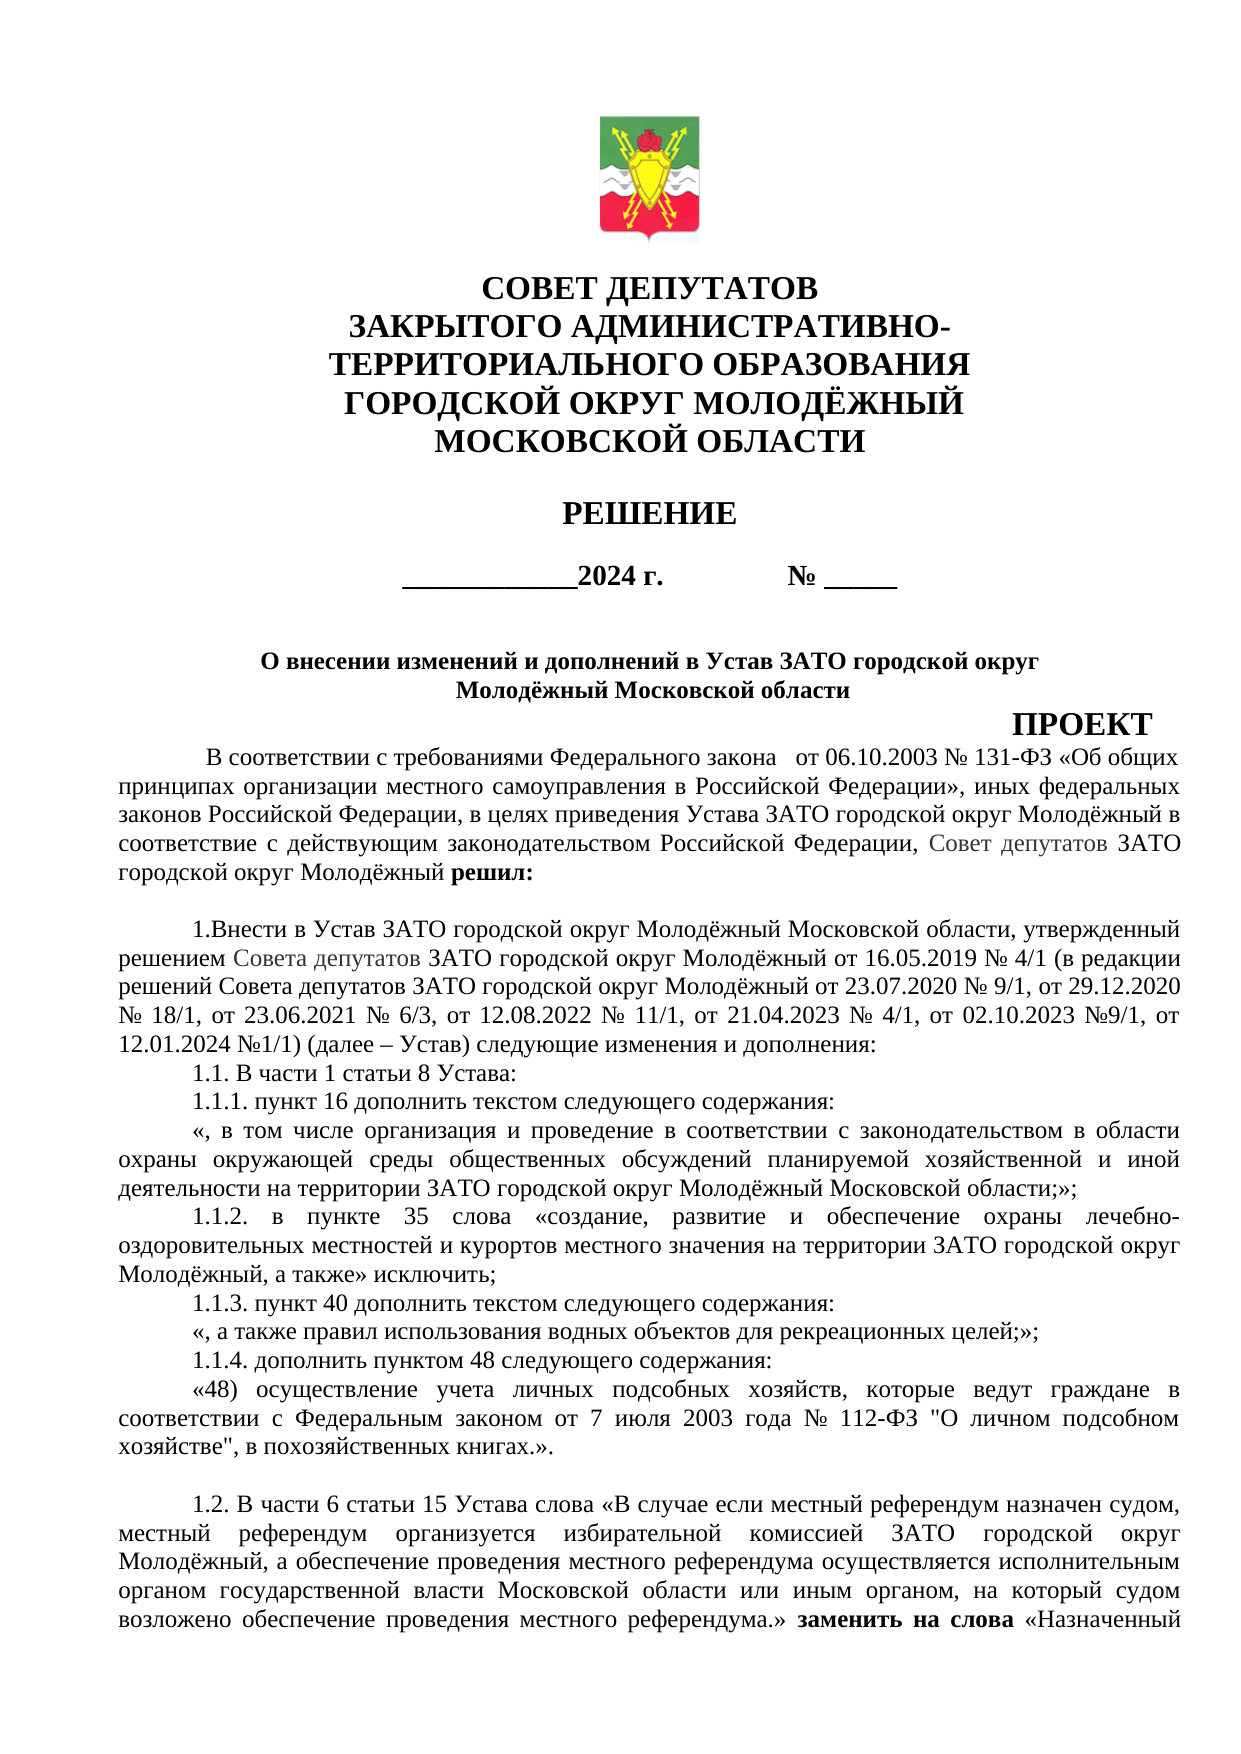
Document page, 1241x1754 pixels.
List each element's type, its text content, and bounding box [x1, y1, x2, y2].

picture [599, 116, 700, 243]
text 1.1. В части 1 статьи 8 Устава: [118, 1058, 1181, 1086]
text ПРОЕКТ [118, 704, 1181, 742]
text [118, 1489, 1181, 1633]
text «, а также правил использования водных объектов для рекреационных целей;»; [118, 1316, 1181, 1345]
text ЗАКРЫТОГО АДМИНИСТРАТИВНО- [118, 306, 1181, 345]
text «48) осуществление учета личных подсобных хозяйств, которые ведут граждане в соответствии с Федеральным законом от 7 июля 2003 года № 112-ФЗ "О личном подсобном хозяйстве", в похозяйственных книгах.». [118, 1374, 1181, 1460]
text В соответствии с требованиями Федерального закона от 06.10.2003 № 131-ФЗ «Об общих принципах организации местного самоуправления в Российской Федерации», иных федеральных законов Российской Федерации, в целях приведения Устава ЗАТО городской округ Молодёжный в соответствие с действующим законодательством Российской Федерации, Совет депутатов ЗАТО городской округ Молодёжный решил: [118, 742, 1181, 886]
text Молодёжный Московской области [118, 675, 1181, 704]
text РЕШЕНИЕ [118, 493, 1181, 532]
text 1.Внести в Устав ЗАТО городской округ Молодёжный Московской области, утвержденный решением Совета депутатов ЗАТО городской округ Молодёжный от 16.05.2019 № 4/1 (в редакции решений Совета депутатов ЗАТО городской округ Молодёжный от 23.07.2020 № 9/1, от 29.12.2020 № 18/1, от 23.06.2021 № 6/3, от 12.08.2022 № 11/1, от 21.04.2023 № 4/1, от 02.10.2023 №9/1, от 12.01.2024 №1/1) (далее – Устав) следующие изменения и дополнения: [118, 914, 1181, 1058]
text СОВЕТ ДЕПУТАТОВ [118, 268, 1181, 306]
text «, в том числе организация и проведение в соответствии с законодательством в области охраны окружающей среды общественных обсуждений планируемой хозяйственной и иной деятельности на территории ЗАТО городской округ Молодёжный Московской области;»; [118, 1115, 1181, 1201]
text 1.1.3. пункт 40 дополнить текстом следующего содержания: [118, 1288, 1181, 1316]
text ГОРОДСКОЙ ОКРУГ МОЛОДЁЖНЫЙ [118, 383, 1181, 421]
text ____________2024 г. № _____ [118, 558, 1181, 592]
text МОСКОВСКОЙ ОБЛАСТИ [118, 421, 1181, 460]
text ТЕРРИТОРИАЛЬНОГО ОБРАЗОВАНИЯ [118, 345, 1181, 383]
text О внесении изменений и дополнений в Устав ЗАТО городской округ [118, 646, 1181, 675]
text 1.1.1. пункт 16 дополнить текстом следующего содержания: [118, 1086, 1181, 1115]
text 1.1.4. дополнить пунктом 48 следующего содержания: [118, 1345, 1181, 1374]
text 1.1.2. в пункте 35 слова «создание, развитие и обеспечение охраны лечебно-оздоровительных местностей и курортов местного значения на территории ЗАТО городской округ Молодёжный, а также» исключить; [118, 1201, 1181, 1288]
